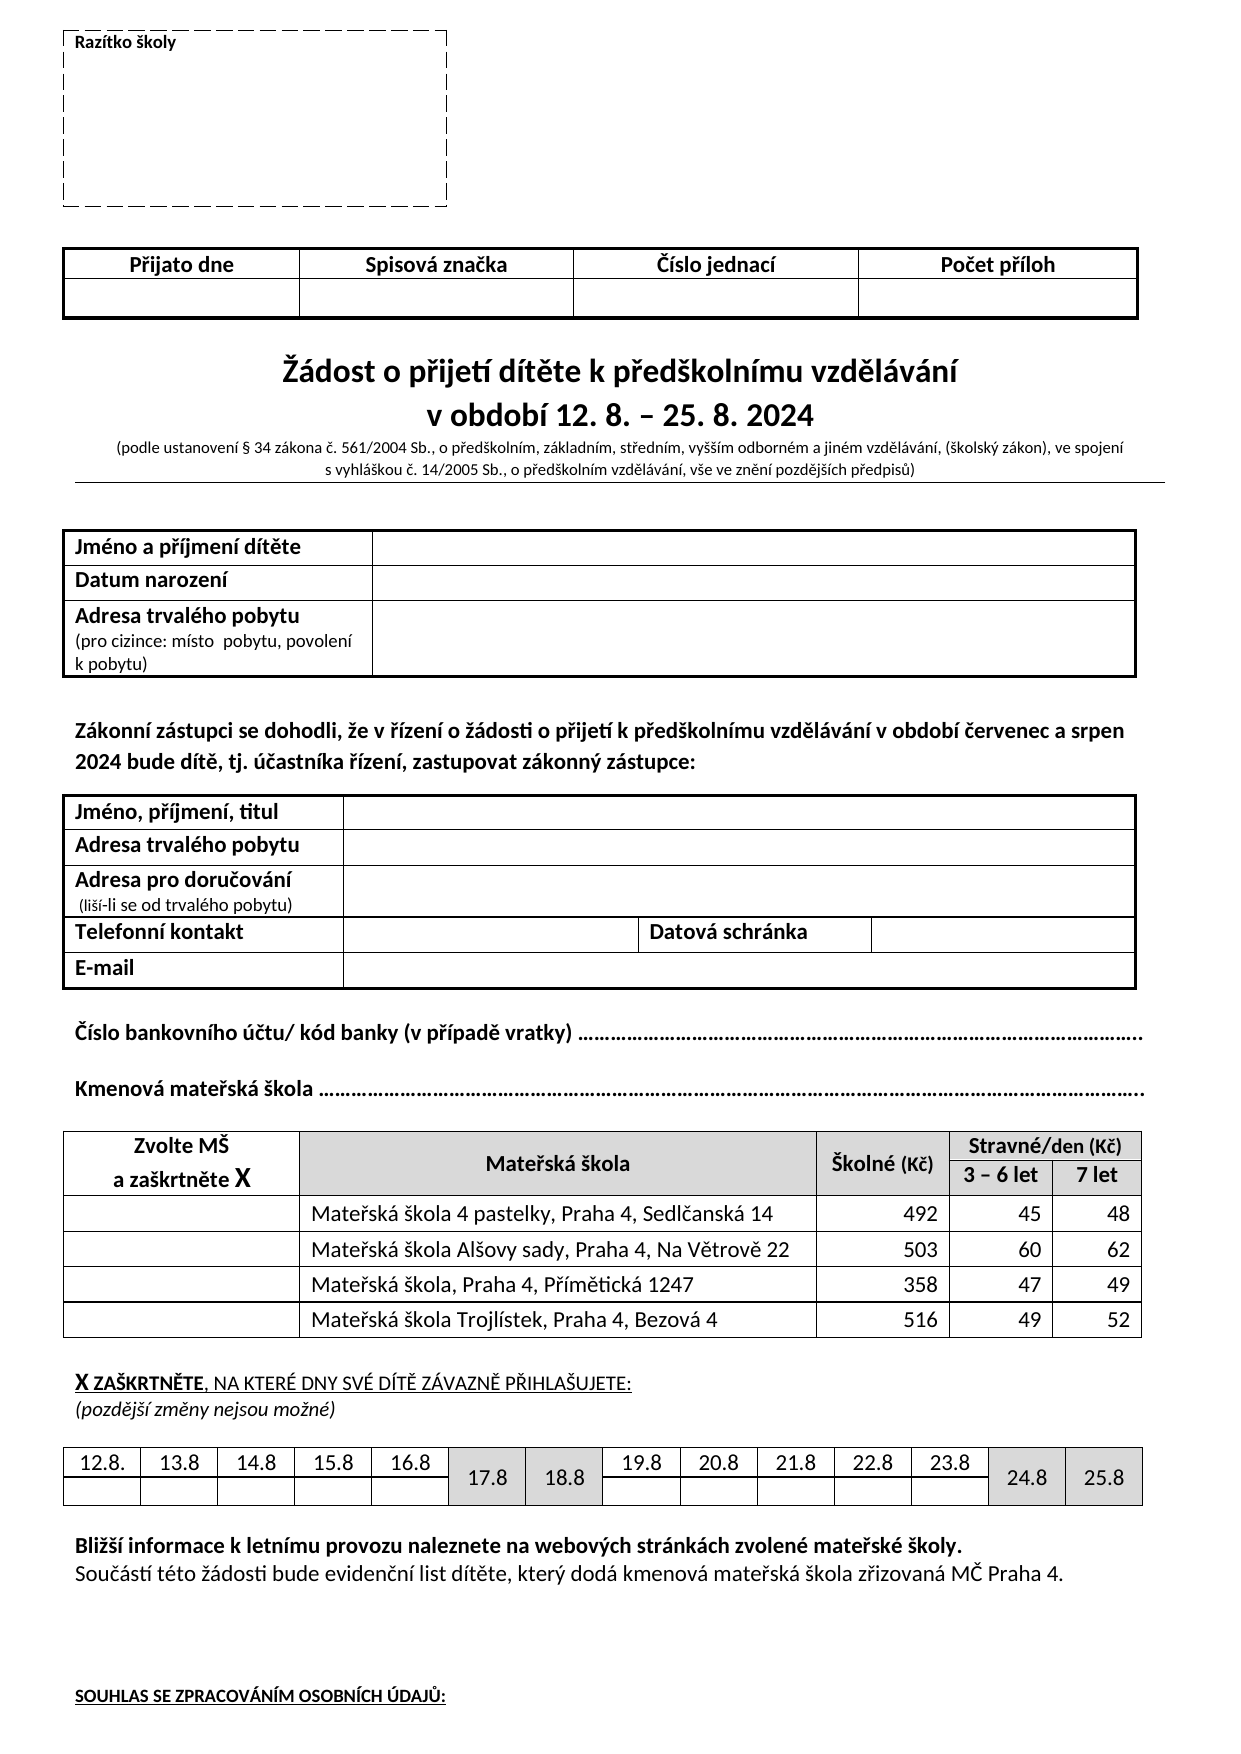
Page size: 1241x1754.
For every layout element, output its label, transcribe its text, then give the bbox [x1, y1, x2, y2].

table_cell [64, 1478, 140, 1505]
table_cell Datum narození [65, 566, 372, 600]
table_cell [872, 918, 1134, 952]
table_header Jméno a příjmení dítěte [65, 532, 372, 564]
table_header 18.8 [526, 1448, 602, 1505]
table_cell [344, 953, 1134, 987]
table_header 20.8 [681, 1448, 757, 1476]
table_cell E-mail [65, 953, 343, 987]
table_header 19.8 [603, 1448, 680, 1476]
table_cell 516 [817, 1303, 949, 1337]
text Kmenová mateřská škola …………………………………………………………………………………………………………………………………….. [75, 1074, 1165, 1102]
table_header Mateřská škola [300, 1132, 816, 1195]
table_cell [300, 279, 573, 316]
table_cell [218, 1478, 294, 1505]
text SOUHLAS SE ZPRACOVÁNÍM OSOBNÍCH ÚDAJŮ: [75, 1684, 1165, 1707]
table_header Razítko školy [63, 30, 447, 206]
subtitle Žádost o přijetí dítěte k předškolnímu vzdělávání [75, 350, 1165, 391]
table_header 15.8 [295, 1448, 371, 1476]
table_header Zvolte MŠ a zaškrtněte X [64, 1132, 299, 1195]
table_cell [64, 1267, 299, 1301]
table_cell 45 [950, 1196, 1052, 1231]
table_cell [835, 1478, 911, 1505]
table_header Počet příloh [859, 250, 1136, 278]
table_cell 49 [1053, 1267, 1141, 1301]
text Zákonní zástupci se dohodli, že v řízení o žádosti o přijetí k předškolnímu vzdělávání v období červenec a srpen 2024 bude dítě, tj. účastníka řízení, zastupovat zákonný zástupce: [75, 717, 1165, 775]
table_cell Telefonní kontakt [65, 918, 343, 952]
table_header Stravné/den (Kč) [950, 1132, 1141, 1159]
table_header 21.8 [758, 1448, 834, 1476]
table_header 24.8 [989, 1448, 1065, 1505]
table_header 16.8 [372, 1448, 448, 1476]
subtitle v období 12. 8. – 25. 8. 2024 [75, 394, 1165, 434]
table_header 25.8 [1066, 1448, 1142, 1505]
table_cell [859, 279, 1136, 316]
table_cell 52 [1053, 1303, 1141, 1337]
text (pozdější změny nejsou možné) [75, 1396, 1180, 1422]
subtitle (podle ustanovení § 34 zákona č. 561/2004 Sb., o předškolním, základním, středním, vyšším odborném a jiném vzdělávání, (školský zákon), ve spojení s vyhláškou č. 14/2005 Sb., o předškolním vzdělávání, vše ve znění pozdějších předpisů) [75, 438, 1165, 482]
table_cell 47 [950, 1267, 1052, 1301]
table_cell 62 [1053, 1232, 1141, 1266]
table_cell [344, 918, 638, 952]
table_header 17.8 [449, 1448, 525, 1505]
table_header Spisová značka [300, 250, 573, 278]
table_header 13.8 [141, 1448, 217, 1476]
table_cell Mateřská škola Trojlístek, Praha 4, Bezová 4 [300, 1303, 816, 1337]
table_cell [344, 830, 1134, 864]
text Součástí této žádosti bude evidenční list dítěte, který dodá kmenová mateřská škola zřizovaná MČ Praha 4. [75, 1559, 1165, 1587]
table_header 14.8 [218, 1448, 294, 1476]
table_cell [372, 1478, 448, 1505]
table_cell [65, 279, 299, 316]
table_cell [64, 1232, 299, 1266]
table_cell 60 [950, 1232, 1052, 1266]
table_cell 492 [817, 1196, 949, 1231]
table_header Přijato dne [65, 250, 299, 278]
table_header Číslo jednací [574, 250, 858, 278]
table_cell 503 [817, 1232, 949, 1266]
table_cell [373, 601, 1134, 675]
table_cell [141, 1478, 217, 1505]
table_header Jméno, příjmení, titul [65, 797, 343, 829]
table_cell Adresa trvalého pobytu [65, 830, 343, 864]
table_cell Adresa pro doručování (liší-li se od trvalého pobytu) [65, 866, 343, 916]
table_cell 358 [817, 1267, 949, 1301]
table_header 12.8. [64, 1448, 140, 1476]
table_cell Mateřská škola, Praha 4, Přímětická 1247 [300, 1267, 816, 1301]
text Číslo bankovního účtu/ kód banky (v případě vratky) ………………………………………………………………………………………….. [75, 1018, 1165, 1046]
table_cell Datová schránka [639, 918, 871, 952]
table_cell 48 [1053, 1196, 1141, 1231]
table_cell Mateřská škola 4 pastelky, Praha 4, Sedlčanská 14 [300, 1196, 816, 1231]
table_cell 3 – 6 let [950, 1161, 1052, 1195]
table_header [344, 797, 1134, 829]
table_cell [64, 1303, 299, 1337]
table_cell [295, 1478, 371, 1505]
table_cell 49 [950, 1303, 1052, 1337]
table_cell [344, 866, 1134, 916]
table_cell [912, 1478, 988, 1505]
table_header 22.8 [835, 1448, 911, 1476]
table_cell [681, 1478, 757, 1505]
table_header 23.8 [912, 1448, 988, 1476]
table_cell [603, 1478, 680, 1505]
table_cell [758, 1478, 834, 1505]
table_header Školné (Kč) [817, 1132, 949, 1195]
table_cell Adresa trvalého pobytu (pro cizince: místo pobytu, povolení k pobytu) [65, 601, 372, 675]
text Bližší informace k letnímu provozu naleznete na webových stránkách zvolené mateřské školy. [75, 1531, 1165, 1559]
table_cell 7 let [1053, 1161, 1141, 1195]
table_cell [574, 279, 858, 316]
table_header [373, 532, 1134, 564]
text X ZAŠKRTNĚTE, NA KTERÉ DNY SVÉ DÍTĚ ZÁVAZNĚ PŘIHLAŠUJETE: [75, 1366, 1180, 1396]
table_cell [373, 566, 1134, 600]
table_cell Mateřská škola Alšovy sady, Praha 4, Na Větrově 22 [300, 1232, 816, 1266]
table_cell [64, 1196, 299, 1231]
